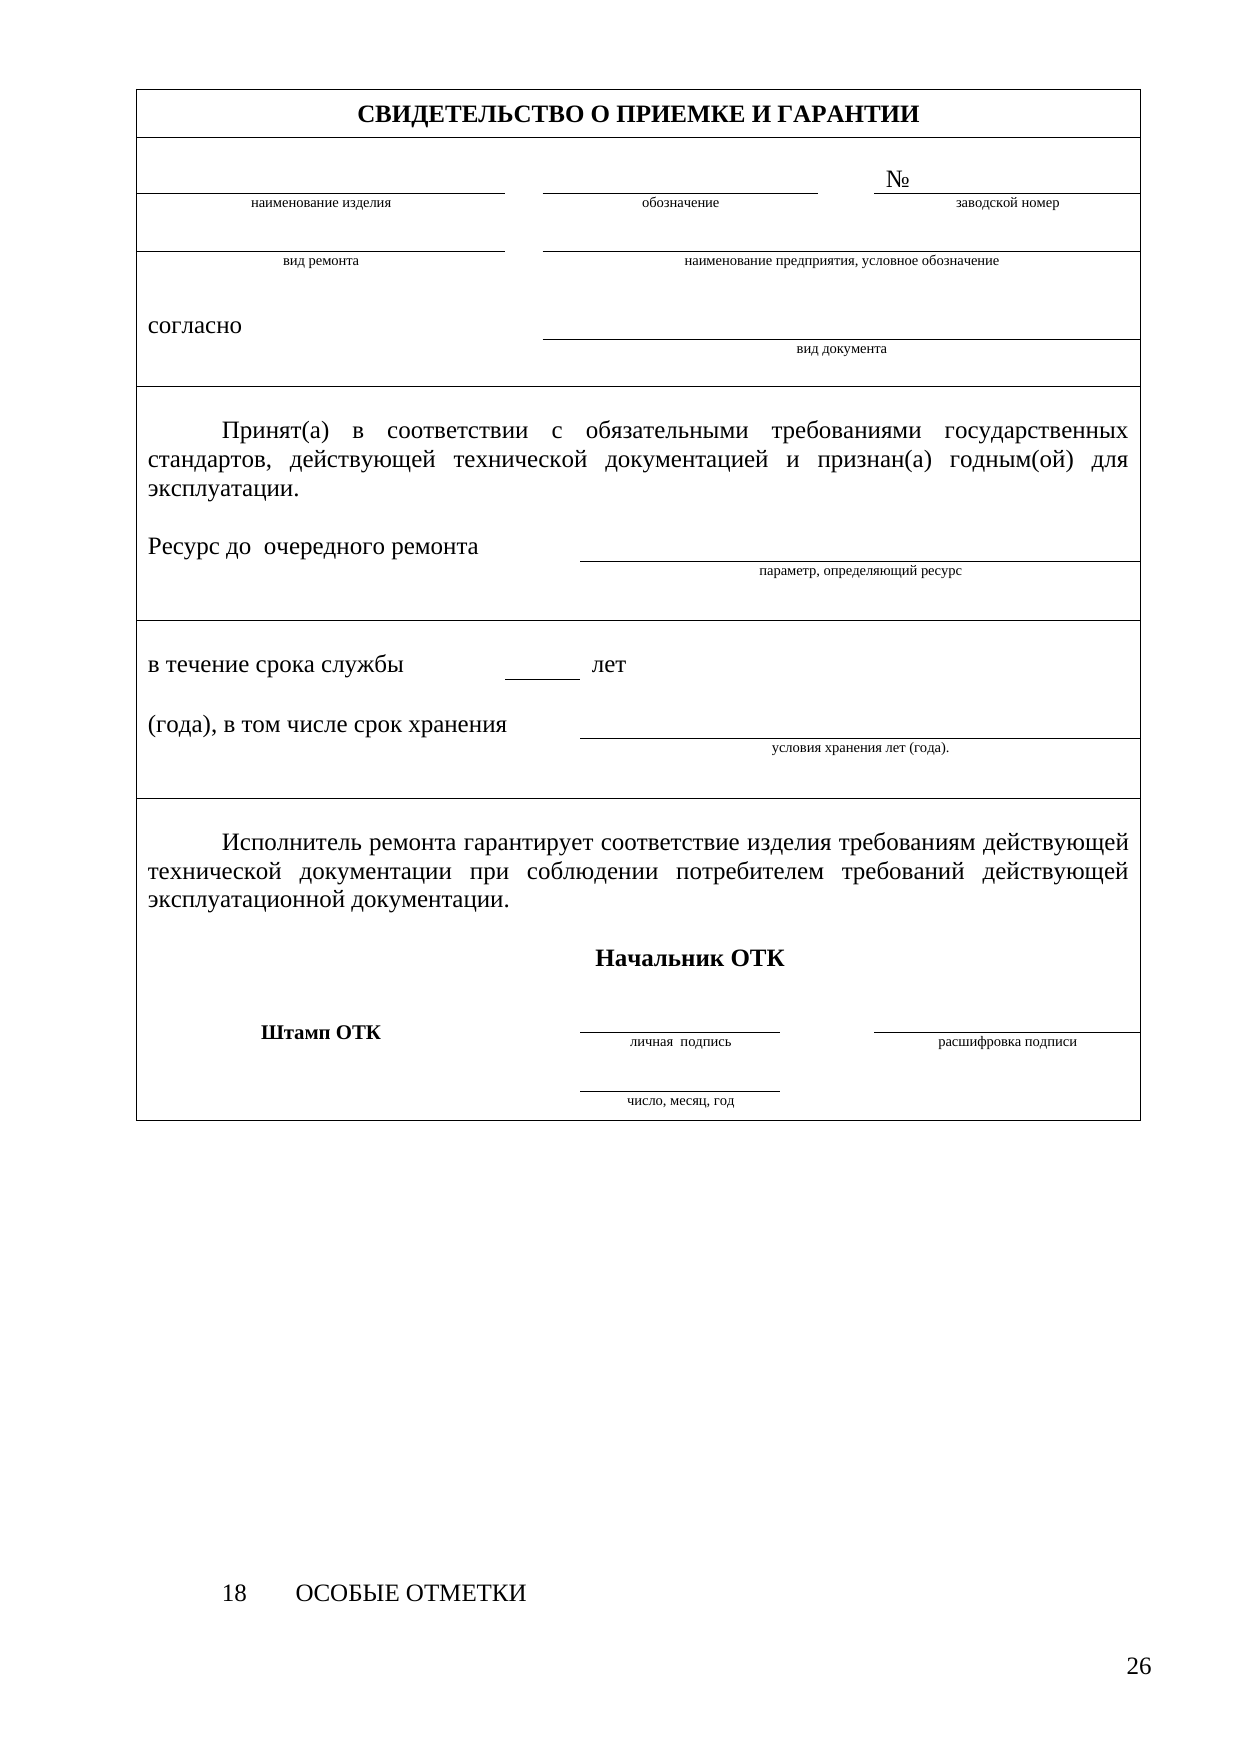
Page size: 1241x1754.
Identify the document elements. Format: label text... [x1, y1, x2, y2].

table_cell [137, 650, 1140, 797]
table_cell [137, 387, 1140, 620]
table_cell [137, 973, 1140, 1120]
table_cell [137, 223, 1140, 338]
subtitle ОСОБЫЕ ОТМЕТКИ [148, 1578, 1152, 1606]
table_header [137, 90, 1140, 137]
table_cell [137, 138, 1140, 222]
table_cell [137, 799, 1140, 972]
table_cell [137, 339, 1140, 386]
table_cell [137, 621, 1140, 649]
